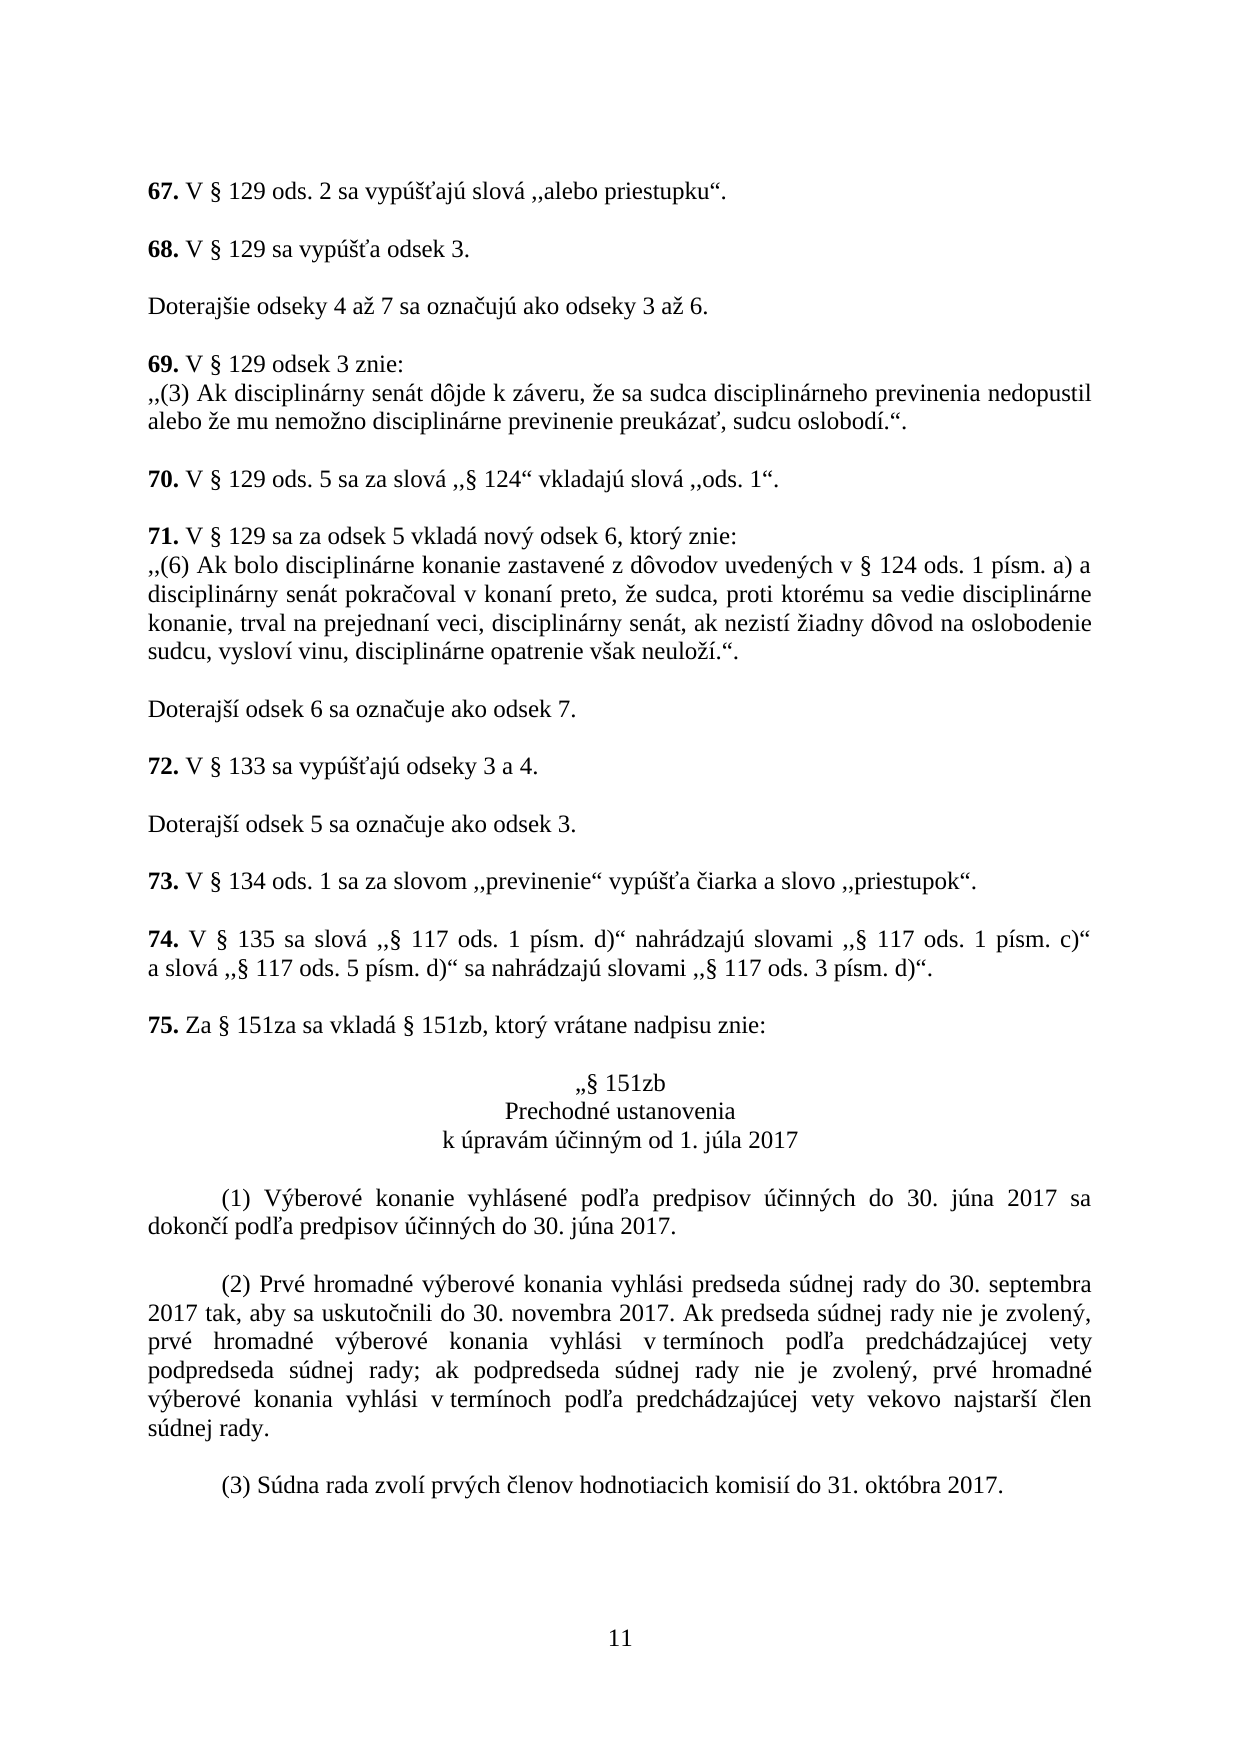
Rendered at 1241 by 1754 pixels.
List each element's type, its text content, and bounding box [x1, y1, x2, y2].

text 74. V § 135 sa slová ,,§ 117 ods. 1 písm. d)“ nahrádzajú slovami ,,§ 117 ods. 1 písm. c)“ a slová ,,§ 117 ods. 5 písm. d)“ sa nahrádzajú slovami ,,§ 117 ods. 3 písm. d)“. [148, 924, 1092, 981]
text (2) Prvé hromadné výberové konania vyhlási predseda súdnej rady do 30. septembra 2017 tak, aby sa uskutočnili do 30. novembra 2017. Ak predseda súdnej rady nie je zvolený, prvé hromadné výberové konania vyhlási v termínoch podľa predchádzajúcej vety podpredseda súdnej rady; ak podpredseda súdnej rady nie je zvolený, prvé hromadné výberové konania vyhlási v termínoch podľa predchádzajúcej vety vekovo najstarší člen súdnej rady. [148, 1269, 1092, 1441]
text k úpravám účinným od 1. júla 2017 [148, 1125, 1092, 1154]
text 75. Za § 151za sa vkladá § 151zb, ktorý vrátane nadpisu znie: [148, 1010, 1092, 1039]
text Doterajšie odseky 4 až 7 sa označujú ako odseky 3 až 6. [148, 291, 1092, 320]
text Doterajší odsek 5 sa označuje ako odsek 3. [148, 809, 1092, 838]
text ,,(3) Ak disciplinárny senát dôjde k záveru, že sa sudca disciplinárneho previnenia nedopustil alebo že mu nemožno disciplinárne previnenie preukázať, sudcu oslobodí.“. [148, 378, 1092, 435]
text ,,(6) Ak bolo disciplinárne konanie zastavené z dôvodov uvedených v § 124 ods. 1 písm. a) a disciplinárny senát pokračoval v konaní preto, že sudca, proti ktorému sa vedie disciplinárne konanie, trval na prejednaní veci, disciplinárny senát, ak nezistí žiadny dôvod na oslobodenie sudcu, vysloví vinu, disciplinárne opatrenie však neuloží.“. [148, 550, 1092, 665]
text „§ 151zb [148, 1068, 1092, 1096]
text 67. V § 129 ods. 2 sa vypúšťajú slová ,,alebo priestupku“. [148, 176, 1092, 205]
text 71. V § 129 sa za odsek 5 vkladá nový odsek 6, ktorý znie: [148, 521, 1092, 550]
text 69. V § 129 odsek 3 znie: [148, 349, 1092, 378]
text 68. V § 129 sa vypúšťa odsek 3. [148, 234, 1092, 263]
text (1) Výberové konanie vyhlásené podľa predpisov účinných do 30. júna 2017 sa dokončí podľa predpisov účinných do 30. júna 2017. [148, 1183, 1092, 1240]
text 70. V § 129 ods. 5 sa za slová ,,§ 124“ vkladajú slová ,,ods. 1“. [148, 464, 1092, 493]
text 73. V § 134 ods. 1 sa za slovom ,,previnenie“ vypúšťa čiarka a slovo ,,priestupok“. [148, 866, 1092, 895]
text Doterajší odsek 6 sa označuje ako odsek 7. [148, 694, 1092, 723]
text (3) Súdna rada zvolí prvých členov hodnotiacich komisií do 31. októbra 2017. [148, 1470, 1092, 1499]
text Prechodné ustanovenia [148, 1096, 1092, 1125]
text 72. V § 133 sa vypúšťajú odseky 3 a 4. [148, 751, 1092, 780]
